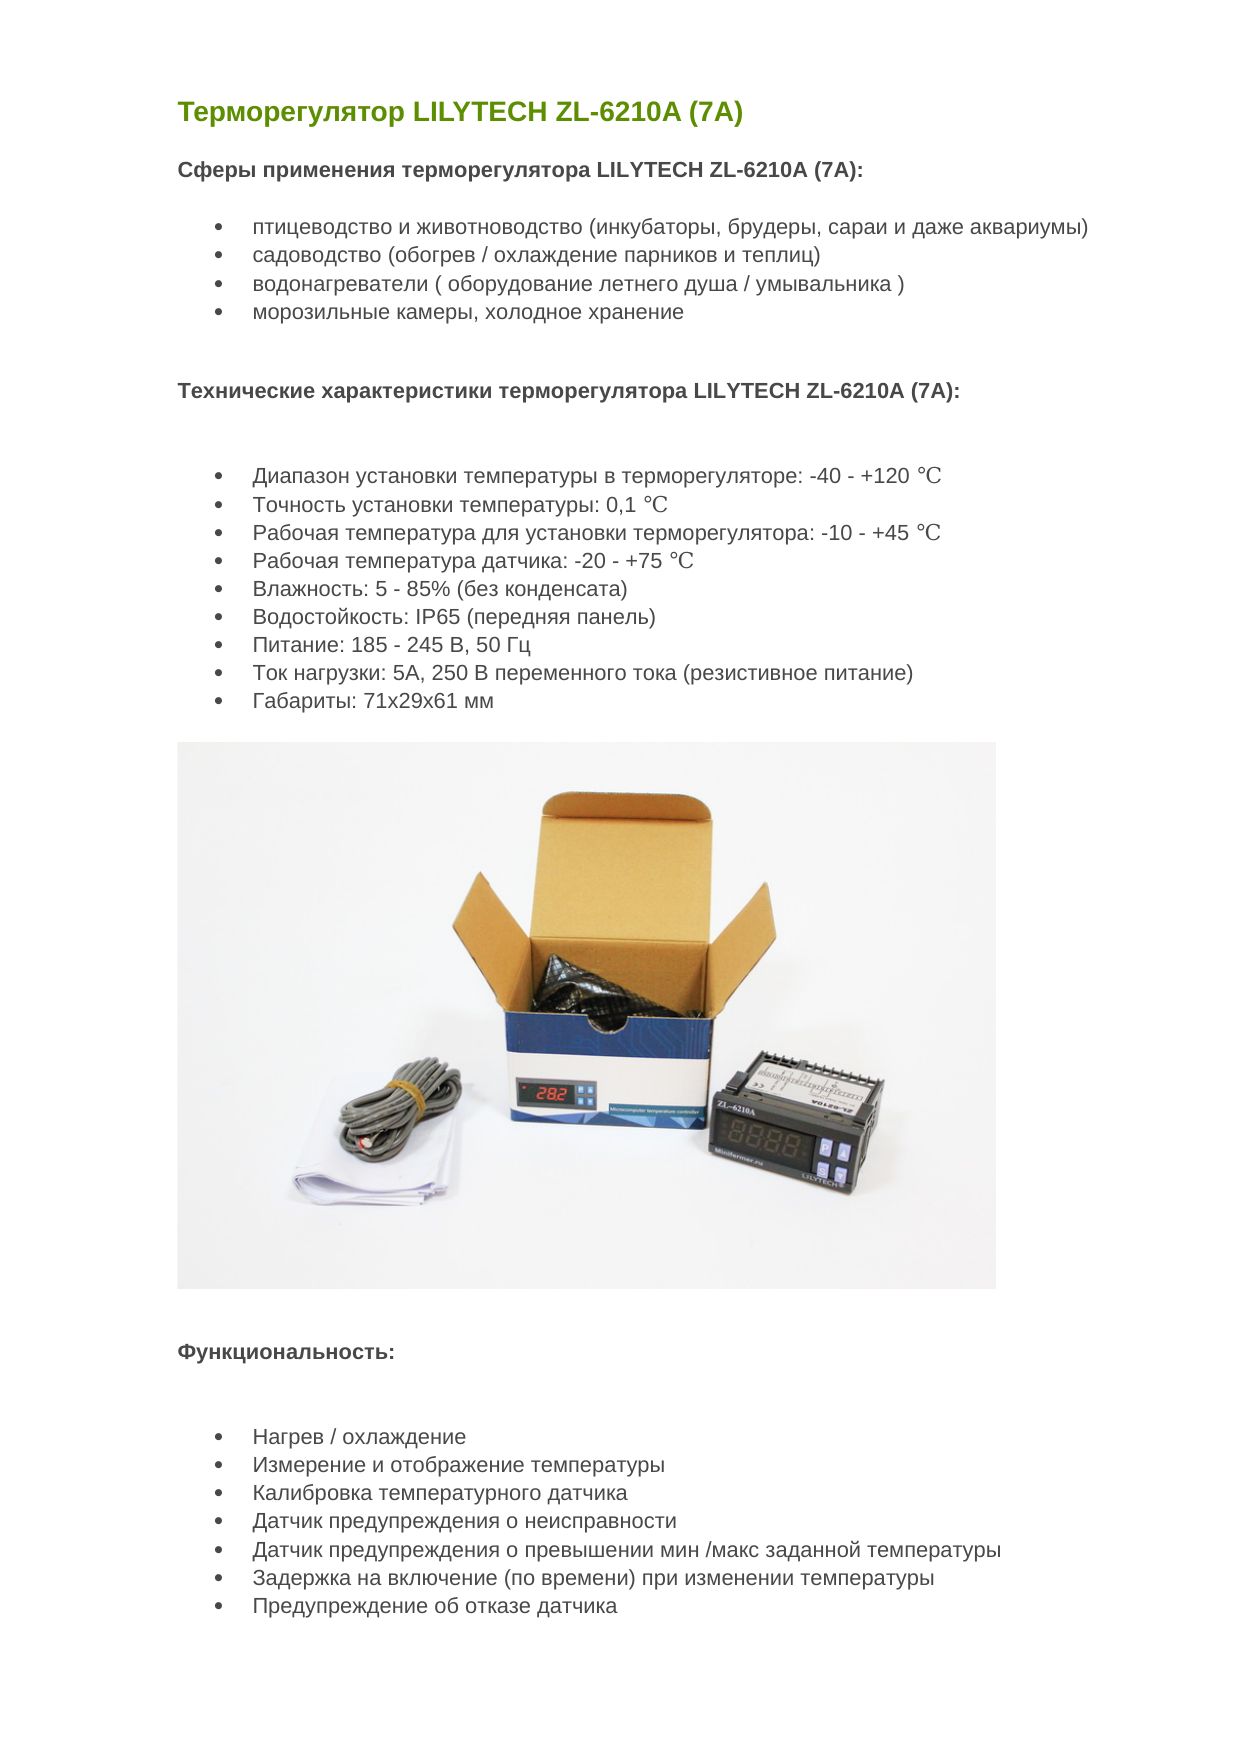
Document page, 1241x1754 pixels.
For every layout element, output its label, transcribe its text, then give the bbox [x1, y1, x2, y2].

list Измерение и отображение температуры [215, 1449, 1152, 1477]
list птицеводство и животноводство (инкубаторы, брудеры, сараи и даже аквариумы) [215, 211, 1152, 239]
list Диапазон установки температуры в терморегуляторе: -40 - +120 ℃ [215, 461, 1152, 489]
list Габариты: 71х29х61 мм [215, 686, 1152, 714]
subtitle Терморегулятор LILYTECH ZL-6210A (7А) [177, 89, 1152, 128]
list Точность установки температуры: 0,1 ℃ [215, 489, 1152, 517]
text Технические характеристики терморегулятора LILYTECH ZL-6210A (7А): [177, 353, 1152, 431]
list Датчик предупреждения о превышении мин /макс заданной температуры [215, 1534, 1152, 1562]
list Предупреждение об отказе датчика [215, 1590, 1152, 1618]
list Водостойкость: IP65 (передняя панель) [215, 601, 1152, 629]
list Ток нагрузки: 5А, 250 В переменного тока (резистивное питание) [215, 657, 1152, 686]
list Калибровка температурного датчика [215, 1477, 1152, 1506]
list Питание: 185 - 245 В, 50 Гц [215, 629, 1152, 657]
list Нагрев / охлаждение [215, 1421, 1152, 1449]
list Рабочая температура датчика: -20 - +75 ℃ [215, 545, 1152, 573]
list садоводство (обогрев / охлаждение парников и теплиц) [215, 239, 1152, 267]
list Влажность: 5 - 85% (без конденсата) [215, 573, 1152, 601]
picture [177, 742, 996, 1289]
list морозильные камеры, холодное хранение [215, 296, 1152, 324]
list Задержка на включение (по времени) при изменении температуры [215, 1562, 1152, 1590]
list водонагреватели ( оборудование летнего душа / умывальника ) [215, 267, 1152, 296]
text Сферы применения терморегулятора LILYTECH ZL-6210A (7А): [177, 157, 1152, 182]
list Датчик предупреждения о неисправности [215, 1506, 1152, 1534]
list Рабочая температура для установки терморегулятора: -10 - +45 ℃ [215, 517, 1152, 545]
